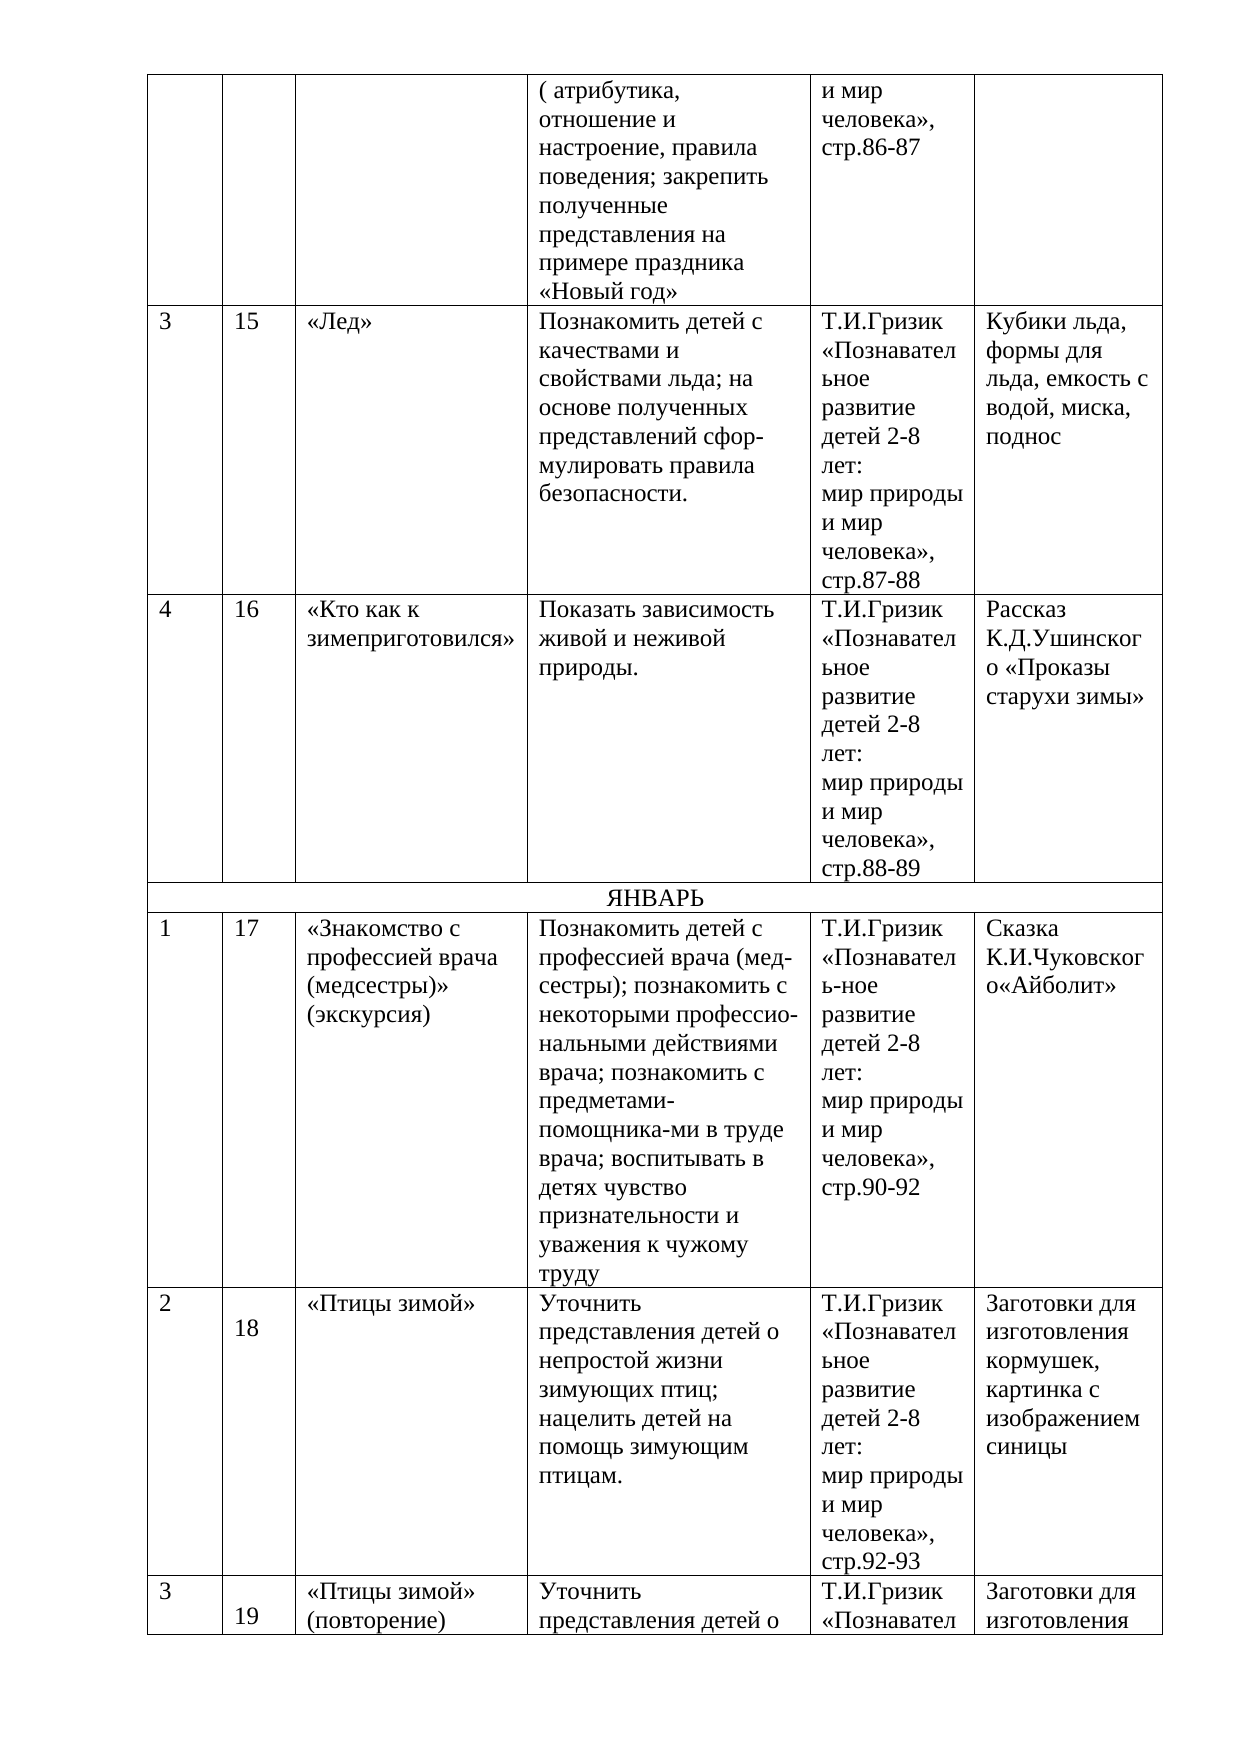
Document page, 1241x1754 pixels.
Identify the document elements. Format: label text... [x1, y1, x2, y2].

table_cell Познакомить детей с качествами и свойствами льда; на основе полученных представлений сфор-мулировать правила безопасности. [528, 306, 810, 593]
table_cell Познакомить детей с профессией врача (мед-сестры); познакомить с некоторыми профессио-нальными действиями врача; познакомить с предметами-помощника-ми в труде врача; воспитывать в детях чувство признательности и уважения к чужому труду [528, 913, 810, 1287]
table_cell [528, 75, 810, 305]
table_cell Кубики льда, формы для льда, емкость с водой, миска, поднос [975, 306, 1162, 593]
table_cell 1 [148, 913, 222, 1287]
table_cell Заготовки для изготовления кормушек, картинка с изображением синицы [975, 1288, 1162, 1575]
table_cell 17 [223, 913, 295, 1287]
table_cell Уточнить представления детей о непростой жизни зимующих птиц; нацелить детей на помощь зимующим птицам. [528, 1288, 810, 1575]
table_cell 2 [148, 75, 222, 305]
table_cell Т.И.Гризик «Познавательное развитие детей 2-8 лет: мир природы и мир человека», стр.92-93 [811, 1288, 974, 1575]
table_cell 14 [223, 75, 295, 305]
table_cell [975, 75, 1162, 305]
table_cell «Лед» [296, 306, 527, 593]
table_cell 15 [223, 306, 295, 593]
table_cell Сказка К.И.Чуковского«Айболит» [975, 913, 1162, 1287]
table_cell Т.И.Гризик «Познавательное развитие детей 2-8 лет: мир природы и мир человека», стр.87-88 [811, 306, 974, 593]
table_cell Показать зависимость живой и неживой природы. [528, 595, 810, 882]
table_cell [528, 1576, 810, 1634]
table_cell ЯНВАРЬ [148, 883, 1162, 912]
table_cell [296, 1576, 527, 1634]
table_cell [811, 1576, 974, 1634]
table_cell Рассказ К.Д.Ушинского «Проказы старухи зимы» [975, 595, 1162, 882]
table_cell «Кто как к зимеприготовился» [296, 595, 527, 882]
table_cell 19 [223, 1576, 295, 1634]
table_cell Т.И.Гризик «Познаватель-ное развитие детей 2-8 лет: мир природы и мир человека», стр.90-92 [811, 913, 974, 1287]
table_cell «Знакомство с профессией врача (медсестры)» (экскурсия) [296, 913, 527, 1287]
table_cell 16 [223, 595, 295, 882]
table_cell 3 [148, 306, 222, 593]
table_cell 3 [148, 1576, 222, 1634]
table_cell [975, 1576, 1162, 1634]
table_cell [296, 75, 527, 305]
table_cell 18 [223, 1288, 295, 1575]
table_cell Т.И.Гризик «Познавательное развитие детей 2-8 лет: мир природы и мир человека», стр.88-89 [811, 595, 974, 882]
table_cell «Птицы зимой» [296, 1288, 527, 1575]
table_cell 2 [148, 1288, 222, 1575]
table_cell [811, 75, 974, 305]
table_cell 4 [148, 595, 222, 882]
